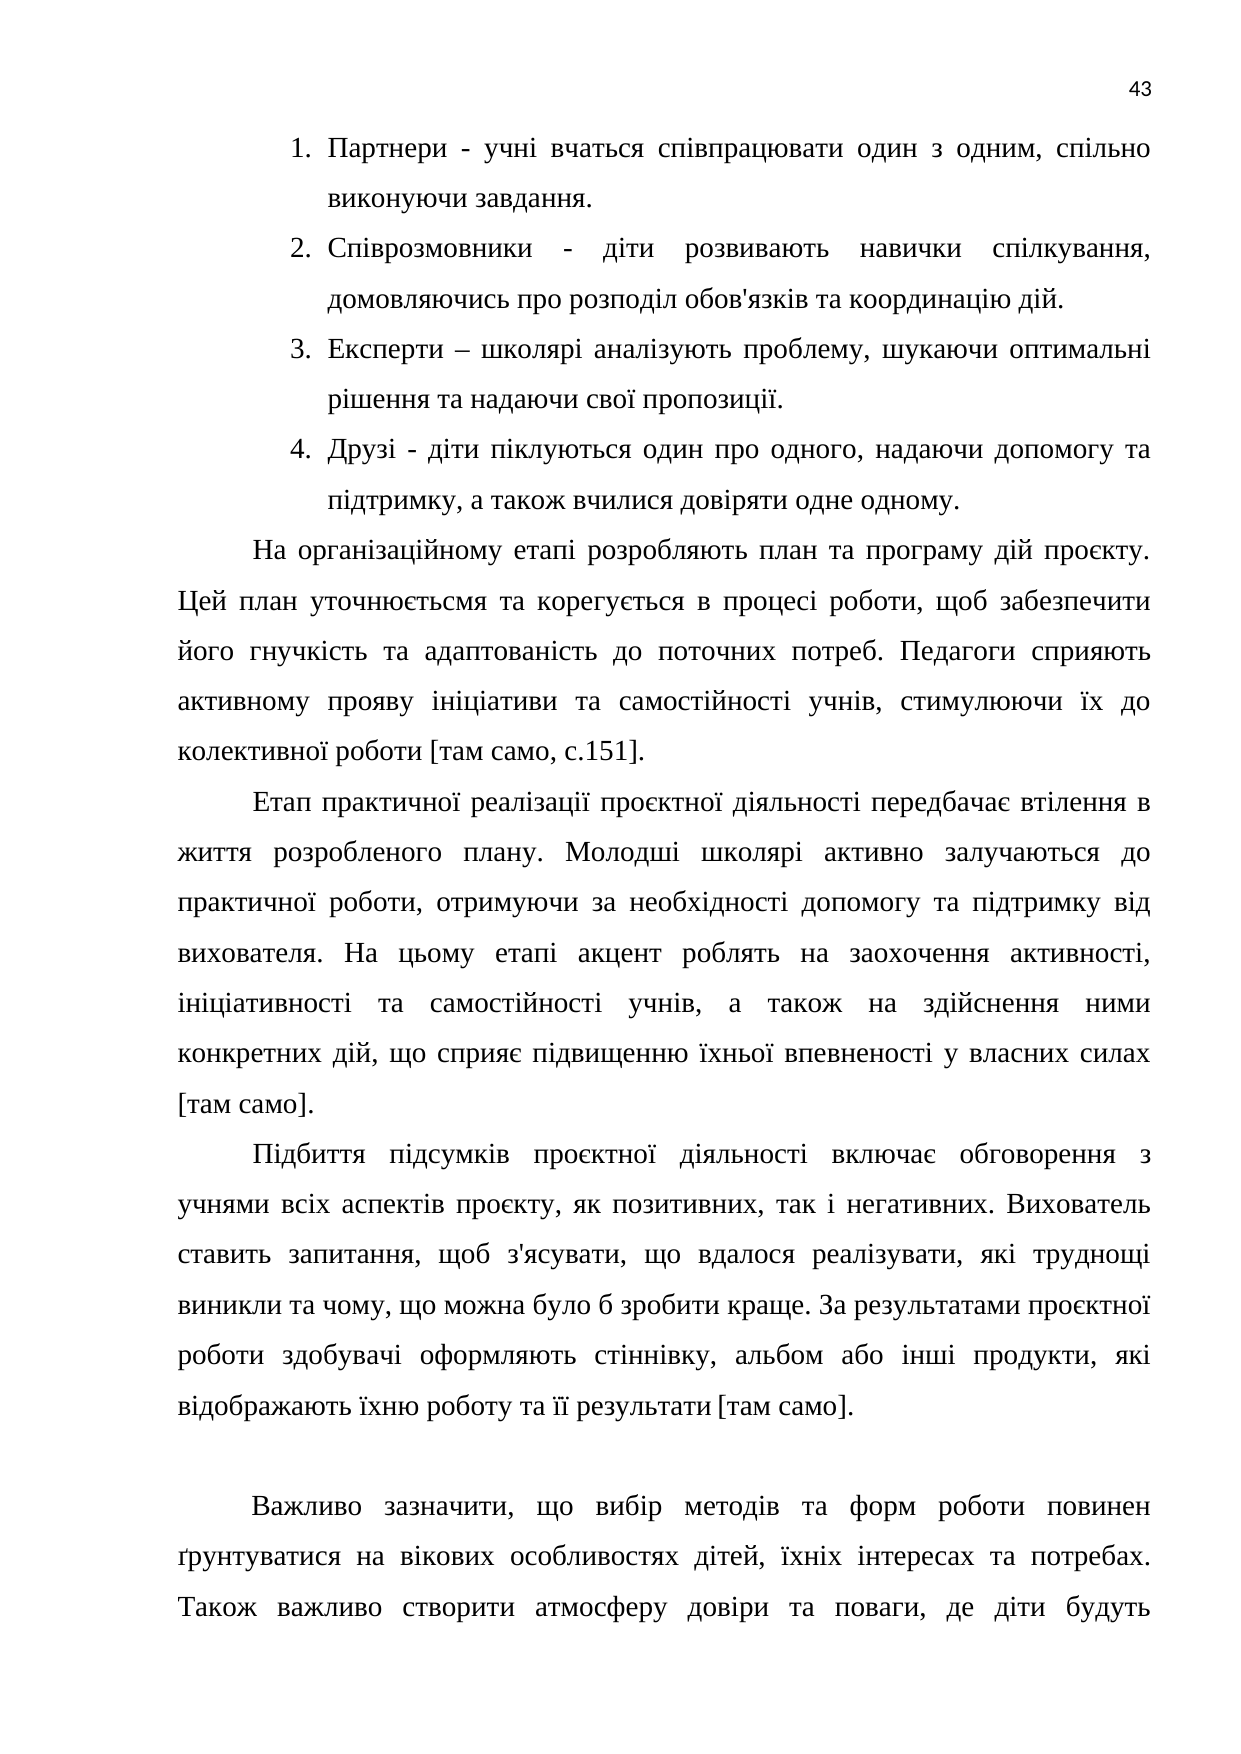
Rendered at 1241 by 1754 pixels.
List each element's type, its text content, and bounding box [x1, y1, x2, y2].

list Експерти – школярі аналізують проблему, шукаючи оптимальні рішення та надаючи свої пропозиції. [290, 331, 1152, 415]
list Підбиття підсумків проєктної діяльності включає обговорення з учнями всіх аспектів проєкту, як позитивних, так і негативних. Вихователь ставить запитання, щоб з'ясувати, що вдалося реалізувати, які труднощі виникли та чому, що можна було б зробити краще. За результатами проєктної роботи здобувачі оформляють стіннівку, альбом або інші продукти, які відображають їхню роботу та її результати [там само]. [177, 1136, 1152, 1421]
list Етап практичної реалізації проєктної діяльності передбачає втілення в життя розробленого плану. Молодші школярі активно залучаються до практичної роботи, отримуючи за необхідності допомогу та підтримку від вихователя. На цьому етапі акцент роблять на заохочення активності, ініціативності та самостійності учнів, а також на здійснення ними конкретних дій, що сприяє підвищенню їхньої впевненості у власних силах [там само]. [177, 784, 1152, 1119]
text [177, 1488, 1152, 1622]
list Співрозмовники - діти розвивають навички спілкування, домовляючись про розподіл обов'язків та координацію дій. [290, 230, 1152, 314]
list Партнери - учні вчаться співпрацювати один з одним, спільно виконуючи завдання. [290, 130, 1152, 214]
list Друзі - діти піклуються один про одного, надаючи допомогу та підтримку, а також вчилися довіряти одне одному. [290, 432, 1152, 516]
list На організаційному етапі розробляють план та програму дій проєкту. Цей план уточнюєтьсмя та корегується в процесі роботи, щоб забезпечити його гнучкість та адаптованість до поточних потреб. Педагоги сприяють активному прояву ініціативи та самостійності учнів, стимулюючи їх до колективної роботи [там само, с.151]. [177, 532, 1152, 767]
